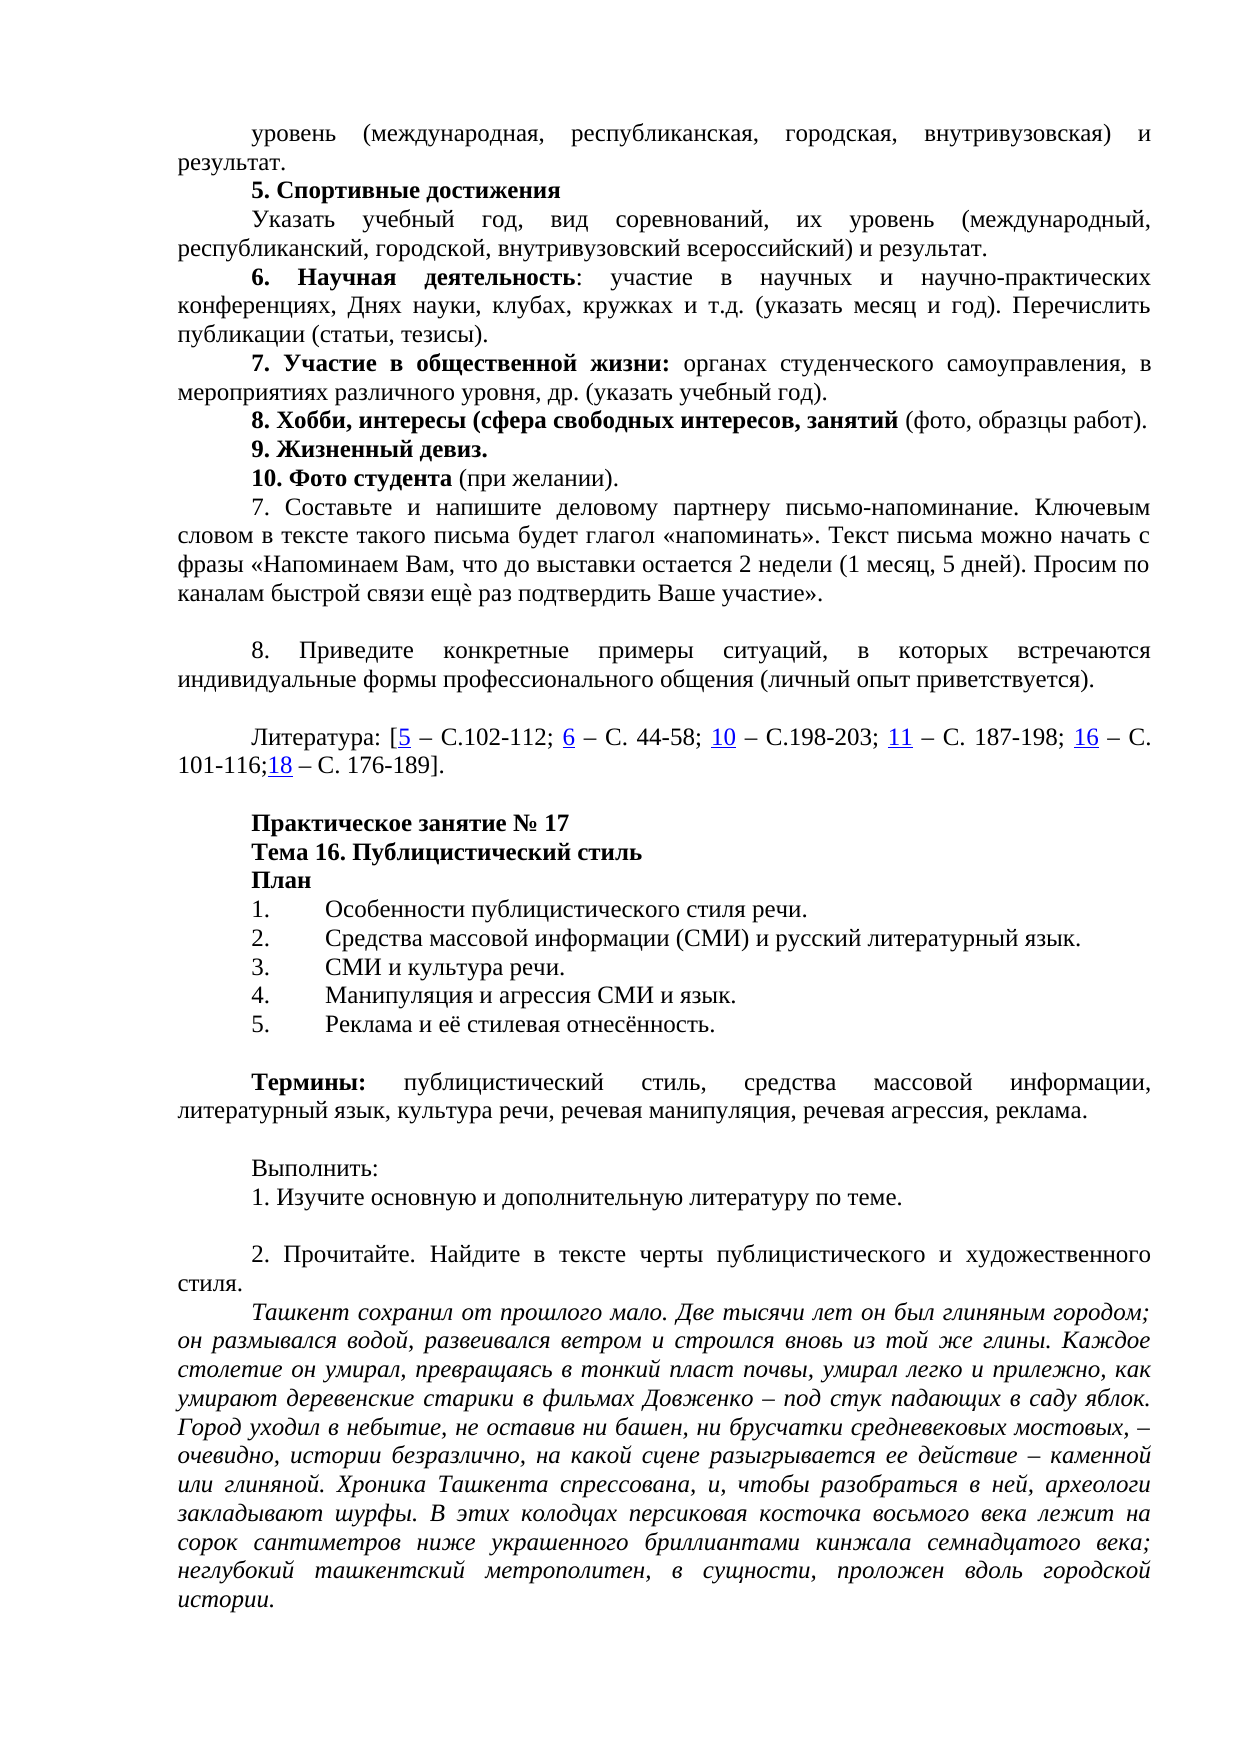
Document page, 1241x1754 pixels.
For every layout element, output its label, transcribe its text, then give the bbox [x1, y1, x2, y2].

list Средства массовой информации (СМИ) и русский литературный язык. [177, 923, 1152, 952]
list СМИ и культура речи. [177, 952, 1152, 981]
text Литература: [5 – С.102-112; 6 – С. 44-58; 10 – С.198-203; 11 – С. 187-198; 16 – С. 101-116;18 – С. 176-189]. [177, 722, 1152, 779]
text уровень (международная, республиканская, городская, внутривузовская) и результат. [177, 118, 1152, 176]
text Указать учебный год, вид соревнований, их уровень (международный, республиканский, городской, внутривузовский всероссийский) и результат. [177, 204, 1152, 262]
text 8. Хобби, интересы (сфера свободных интересов, занятий (фото, образцы работ). [177, 406, 1152, 434]
list Манипуляция и агрессия СМИ и язык. [177, 981, 1152, 1009]
list Особенности публицистического стиля речи. [177, 894, 1152, 923]
text 9. Жизненный девиз. [177, 434, 1152, 463]
text 6. Научная деятельность: участие в научных и научно-практических конференциях, Днях науки, клубах, кружках и т.д. (указать месяц и год). Перечислить публикации (статьи, тезисы). [177, 262, 1152, 348]
text 7. Составьте и напишите деловому партнеру письмо-напоминание. Ключевым словом в тексте такого письма будет глагол «напоминать». Текст письма можно начать с фразы «Напоминаем Вам, что до выставки остается 2 недели (1 месяц, 5 дней). Просим по каналам быстрой связи ещѐ раз подтвердить Ваше участие». [177, 492, 1152, 607]
text Ташкент сохранил от прошлого мало. Две тысячи лет он был глиняным городом; он размывался водой, развеивался ветром и строился вновь из той же глины. Каждое столетие он умирал, превращаясь в тонкий пласт почвы, умирал легко и прилежно, как умирают деревенские старики в фильмах Довженко – под стук падающих в саду яблок. Город уходил в небытие, не оставив ни башен, ни брусчатки средневековых мостовых, – очевидно, истории безразлично, на какой сцене разыгрывается ее действие – каменной или глиняной. Хроника Ташкента спрессована, и, чтобы разобраться в ней, археологи закладывают шурфы. В этих колодцах персиковая косточка восьмого века лежит на сорок сантиметров ниже украшенного бриллиантами кинжала семнадцатого века; неглубокий ташкентский метрополитен, в сущности, проложен вдоль городской истории. [177, 1297, 1152, 1613]
text 7. Участие в общественной жизни: органах студенческого самоуправления, в мероприятиях различного уровня, др. (указать учебный год). [177, 348, 1152, 406]
text 5. Спортивные достижения [177, 176, 1152, 204]
text 8. Приведите конкретные примеры ситуаций, в которых встречаются индивидуальные формы профессионального общения (личный опыт приветствуется). [177, 636, 1152, 693]
text Практическое занятие № 17 [177, 808, 1152, 837]
text Выполнить: [177, 1153, 1152, 1182]
text Термины: публицистический стиль, средства массовой информации, литературный язык, культура речи, речевая манипуляция, речевая агрессия, реклама. [177, 1067, 1152, 1124]
text 2. Прочитайте. Найдите в тексте черты публицистического и художественного стиля. [177, 1239, 1152, 1297]
text Тема 16. Публицистический стиль [177, 837, 1152, 866]
text 10. Фото студента (при желании). [177, 463, 1152, 492]
list Реклама и её стилевая отнесённость. [177, 1009, 1152, 1038]
text План [177, 866, 1152, 894]
text 1. Изучите основную и дополнительную литературу по теме. [177, 1182, 1152, 1211]
